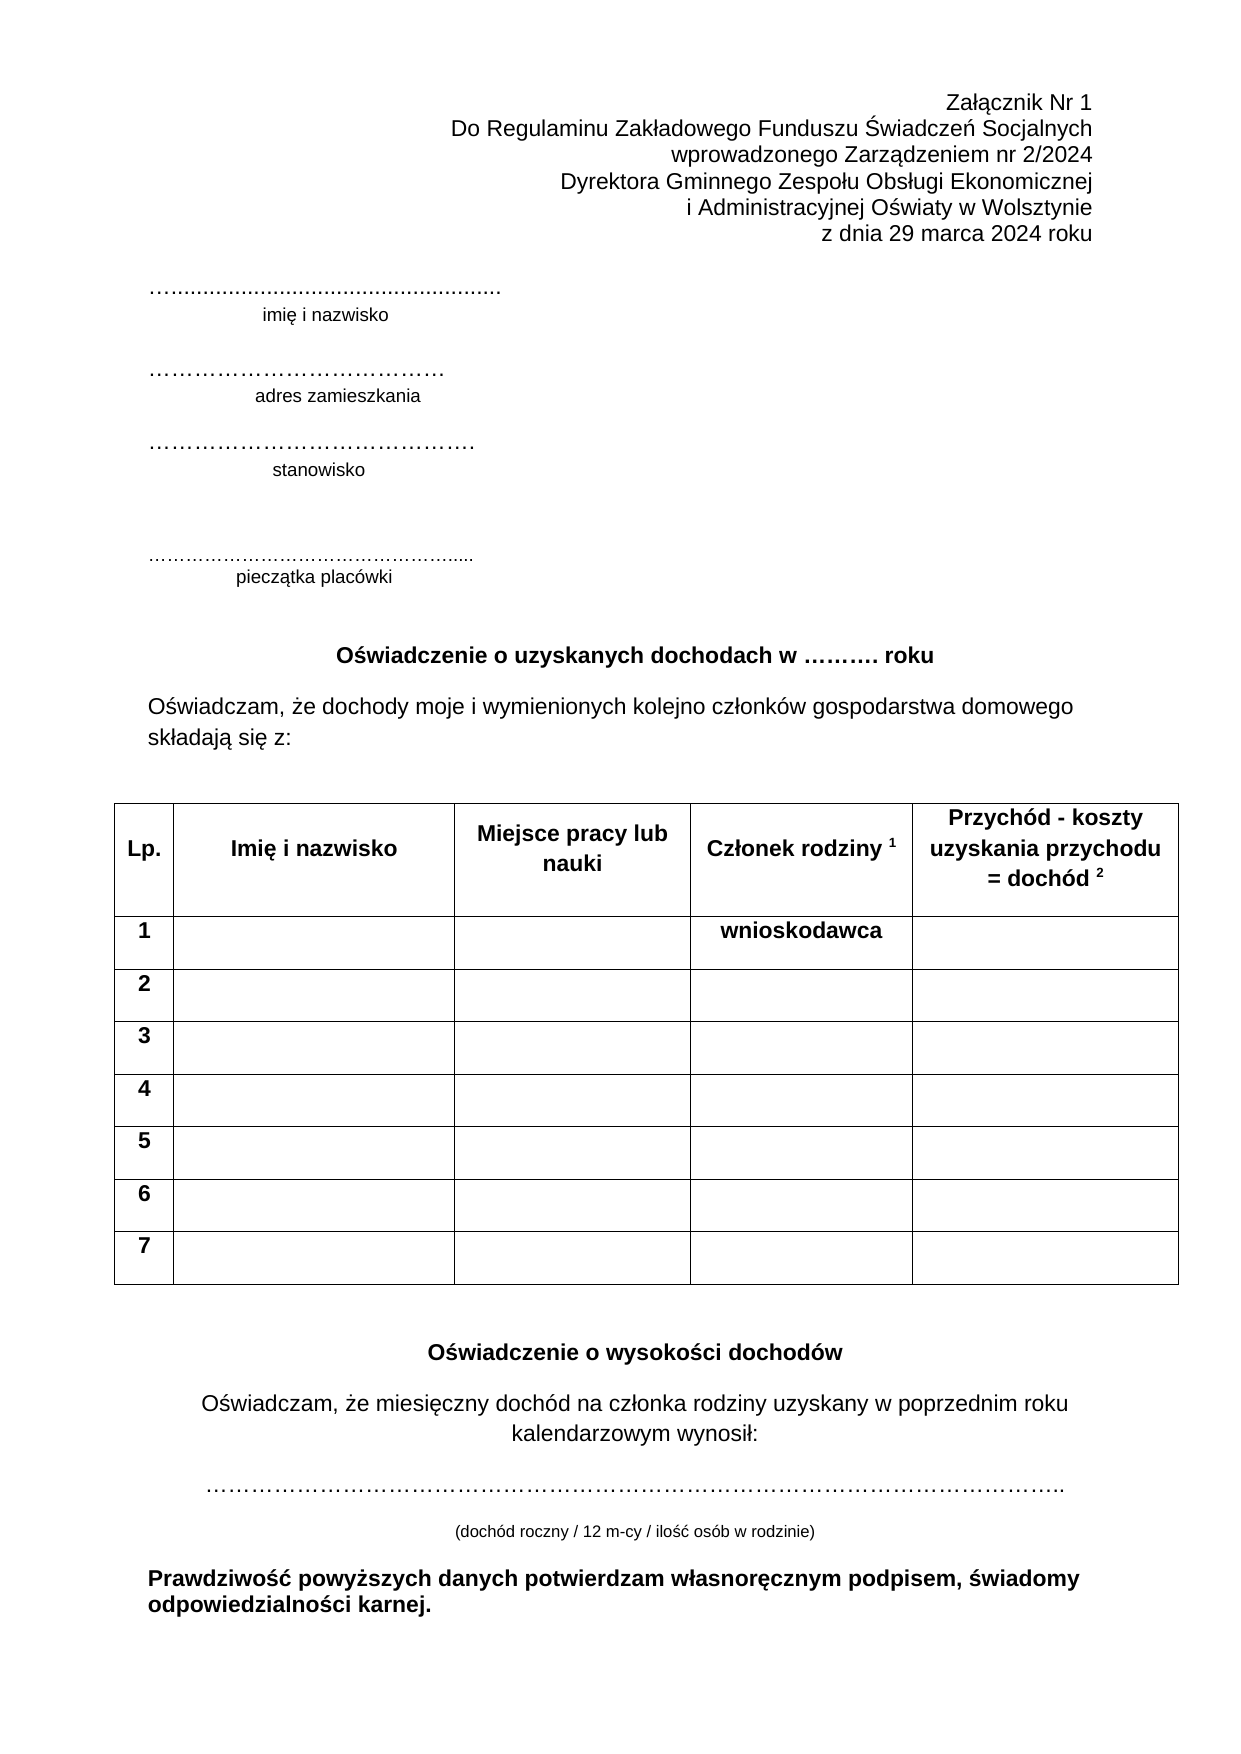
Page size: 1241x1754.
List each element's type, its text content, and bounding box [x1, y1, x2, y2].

table_cell [913, 1075, 1178, 1126]
text ………………………………… adres zamieszkania [148, 354, 1092, 407]
table_cell 4 [115, 1075, 173, 1126]
table_cell [455, 1127, 690, 1179]
table_cell [913, 1180, 1178, 1231]
text wprowadzonego Zarządzeniem nr 2/2024 [148, 141, 1092, 168]
table_cell [174, 1232, 454, 1284]
text ……………………………………. stanowisko [148, 428, 1092, 481]
text Prawdziwość powyższych danych potwierdzam własnoręcznym podpisem, świadomy odpowiedzialności karnej. [148, 1565, 1092, 1617]
table_cell [455, 917, 690, 969]
table_cell [455, 970, 690, 1021]
table_cell [455, 1232, 690, 1284]
table_cell [455, 1180, 690, 1231]
table_cell [691, 1180, 912, 1231]
table_cell [691, 1127, 912, 1179]
table_cell [691, 970, 912, 1021]
text Oświadczam, że dochody moje i wymienionych kolejno członków gospodarstwa domowego składają się z: [148, 693, 1092, 750]
table_cell [913, 917, 1178, 969]
text ………………………………………………………………………………………………….. [177, 1471, 1092, 1497]
table_cell [691, 1232, 912, 1284]
table_cell [174, 1075, 454, 1126]
table_cell [691, 1022, 912, 1074]
table_cell wnioskodawca [691, 917, 912, 969]
table_cell [455, 1022, 690, 1074]
text (dochód roczny / 12 m-cy / ilość osób w rodzinie) [177, 1522, 1092, 1541]
table_header Członek rodziny [691, 804, 912, 916]
table_cell [174, 917, 454, 969]
table_cell 3 [115, 1022, 173, 1074]
table_cell [913, 1022, 1178, 1074]
text pieczątka placówki [148, 566, 1092, 587]
text i Administracyjnej Oświaty w Wolsztynie [148, 194, 1092, 220]
table_cell [174, 1022, 454, 1074]
table_cell 1 [115, 917, 173, 969]
table_cell 2 [115, 970, 173, 1021]
text ….................................................... imię i nazwisko [148, 273, 1092, 326]
text Załącznik Nr 1 [148, 89, 1092, 115]
table_header Miejsce pracy lub nauki [455, 804, 690, 916]
text z dnia 29 marca 2024 roku [148, 220, 1092, 247]
text Oświadczenie o uzyskanych dochodach w ………. roku [177, 642, 1092, 669]
text Oświadczam, że miesięczny dochód na członka rodziny uzyskany w poprzednim roku kalendarzowym wynosił: [177, 1390, 1092, 1446]
table_cell [913, 1232, 1178, 1284]
text Do Regulaminu Zakładowego Funduszu Świadczeń Socjalnych [148, 115, 1092, 141]
table_cell [913, 970, 1178, 1021]
table_cell 6 [115, 1180, 173, 1231]
table_cell [174, 1180, 454, 1231]
table_cell [174, 970, 454, 1021]
table_cell [455, 1075, 690, 1126]
table_header Imię i nazwisko [174, 804, 454, 916]
table_cell [913, 1127, 1178, 1179]
text Oświadczenie o wysokości dochodów [177, 1339, 1092, 1365]
table_header Lp. [115, 804, 173, 916]
text …………………………………………..... [148, 544, 1092, 566]
table_cell 5 [115, 1127, 173, 1179]
table_cell [691, 1075, 912, 1126]
table_header Przychód - koszty uzyskania przychodu = dochód [913, 804, 1178, 916]
table_cell [174, 1127, 454, 1179]
table_cell 7 [115, 1232, 173, 1284]
text Dyrektora Gminnego Zespołu Obsługi Ekonomicznej [148, 168, 1092, 194]
